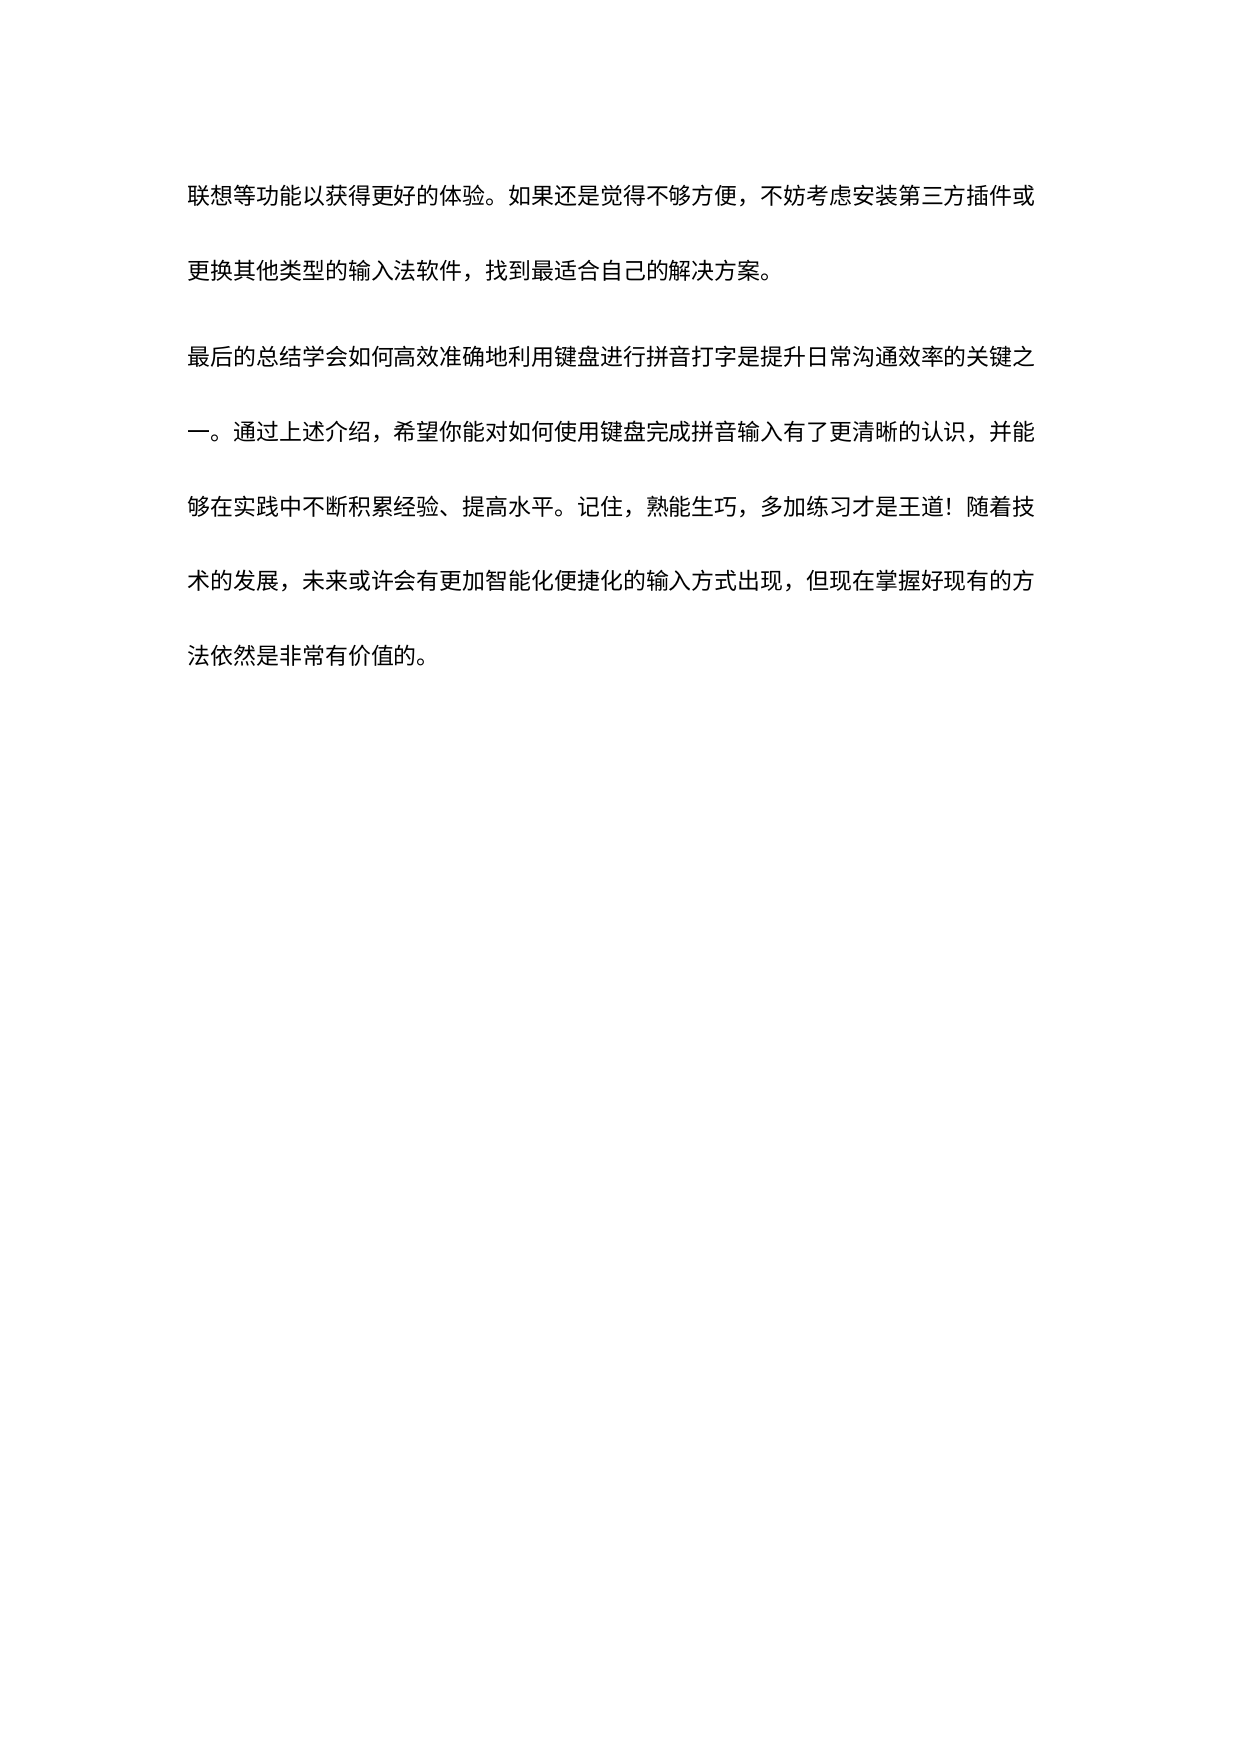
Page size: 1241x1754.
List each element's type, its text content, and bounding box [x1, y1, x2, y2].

text 最后的总结学会如何高效准确地利用键盘进行拼音打字是提升日常沟通效率的关键之一。通过上述介绍，希望你能对如何使用键盘完成拼音输入有了更清晰的认识，并能够在实践中不断积累经验、提高水平。记住，熟能生巧，多加练习才是王道！随着技术的发展，未来或许会有更加智能化便捷化的输入方式出现，但现在掌握好现有的方法依然是非常有价值的。 [187, 323, 1053, 687]
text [187, 162, 1053, 302]
